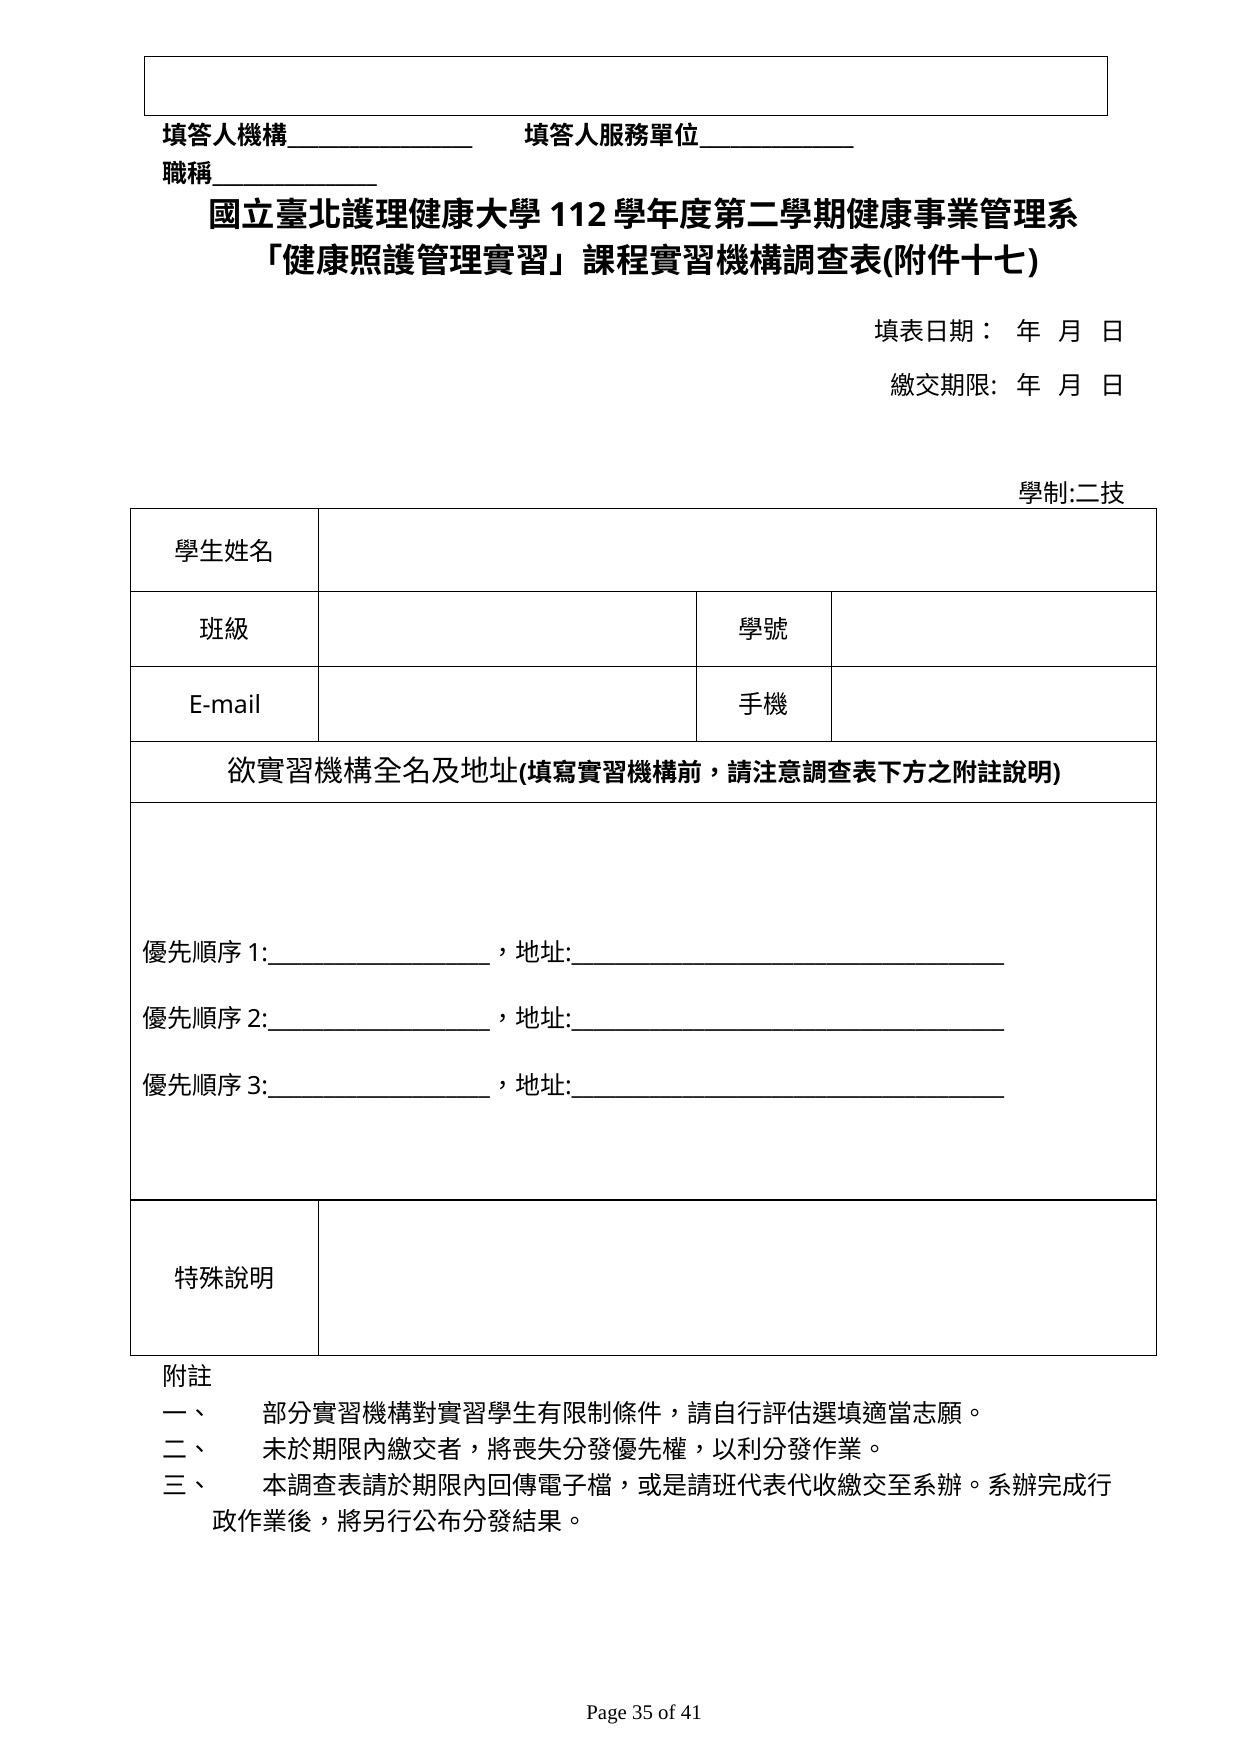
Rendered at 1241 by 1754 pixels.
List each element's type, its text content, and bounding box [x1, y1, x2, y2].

table_cell [319, 667, 696, 741]
list 本調查表請於期限內回傳電子檔，或是請班代表代收繳交至系辦。系辦完成行政作業後，將另行公布分發結果。 [162, 1466, 1125, 1538]
table_cell [832, 592, 1156, 666]
text 填表日期： 年 月 日 [162, 319, 1125, 346]
list 部分實習機構對實習學生有限制條件，請自行評估選填適當志願。 [162, 1393, 1125, 1429]
table_cell [832, 667, 1156, 741]
table_cell 班級 [131, 592, 318, 666]
table_cell 特殊說明 [131, 1201, 318, 1354]
table_cell 學號 [697, 592, 831, 666]
table_cell 欲實習機構全名及地址(填寫實習機構前，請注意調查表下方之附註說明) [131, 742, 1156, 802]
text 附註 [162, 1356, 1125, 1393]
table_cell [319, 592, 696, 666]
table_cell 優先順序1:____________________，地址:_______________________________________ 優先順序2:____________________，地址:_______________________________________ 優先順序3:____________________，地址:_______________________________________ [131, 803, 1156, 1199]
table_header 學生姓名 [131, 509, 318, 591]
text 國立臺北護理健康大學 112學年度第二學期健康事業管理系 [162, 189, 1125, 235]
text 職稱________________ [162, 152, 1125, 189]
table_header [319, 509, 1156, 591]
list 未於期限內繳交者，將喪失分發優先權，以利分發作業。 [162, 1429, 1125, 1466]
text 填答人機構__________________ 填答人服務單位_______________ [162, 116, 1125, 152]
text 繳交期限: 年 月 日 [162, 373, 1125, 400]
text 「健康照護管理實習」課程實習機構調查表(附件十七) [162, 235, 1125, 281]
text 學制:二技 [162, 481, 1125, 508]
table_cell 手機 [697, 667, 831, 741]
table_cell [319, 1201, 1156, 1354]
table_cell E-mail [131, 667, 318, 741]
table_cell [145, 57, 1107, 115]
